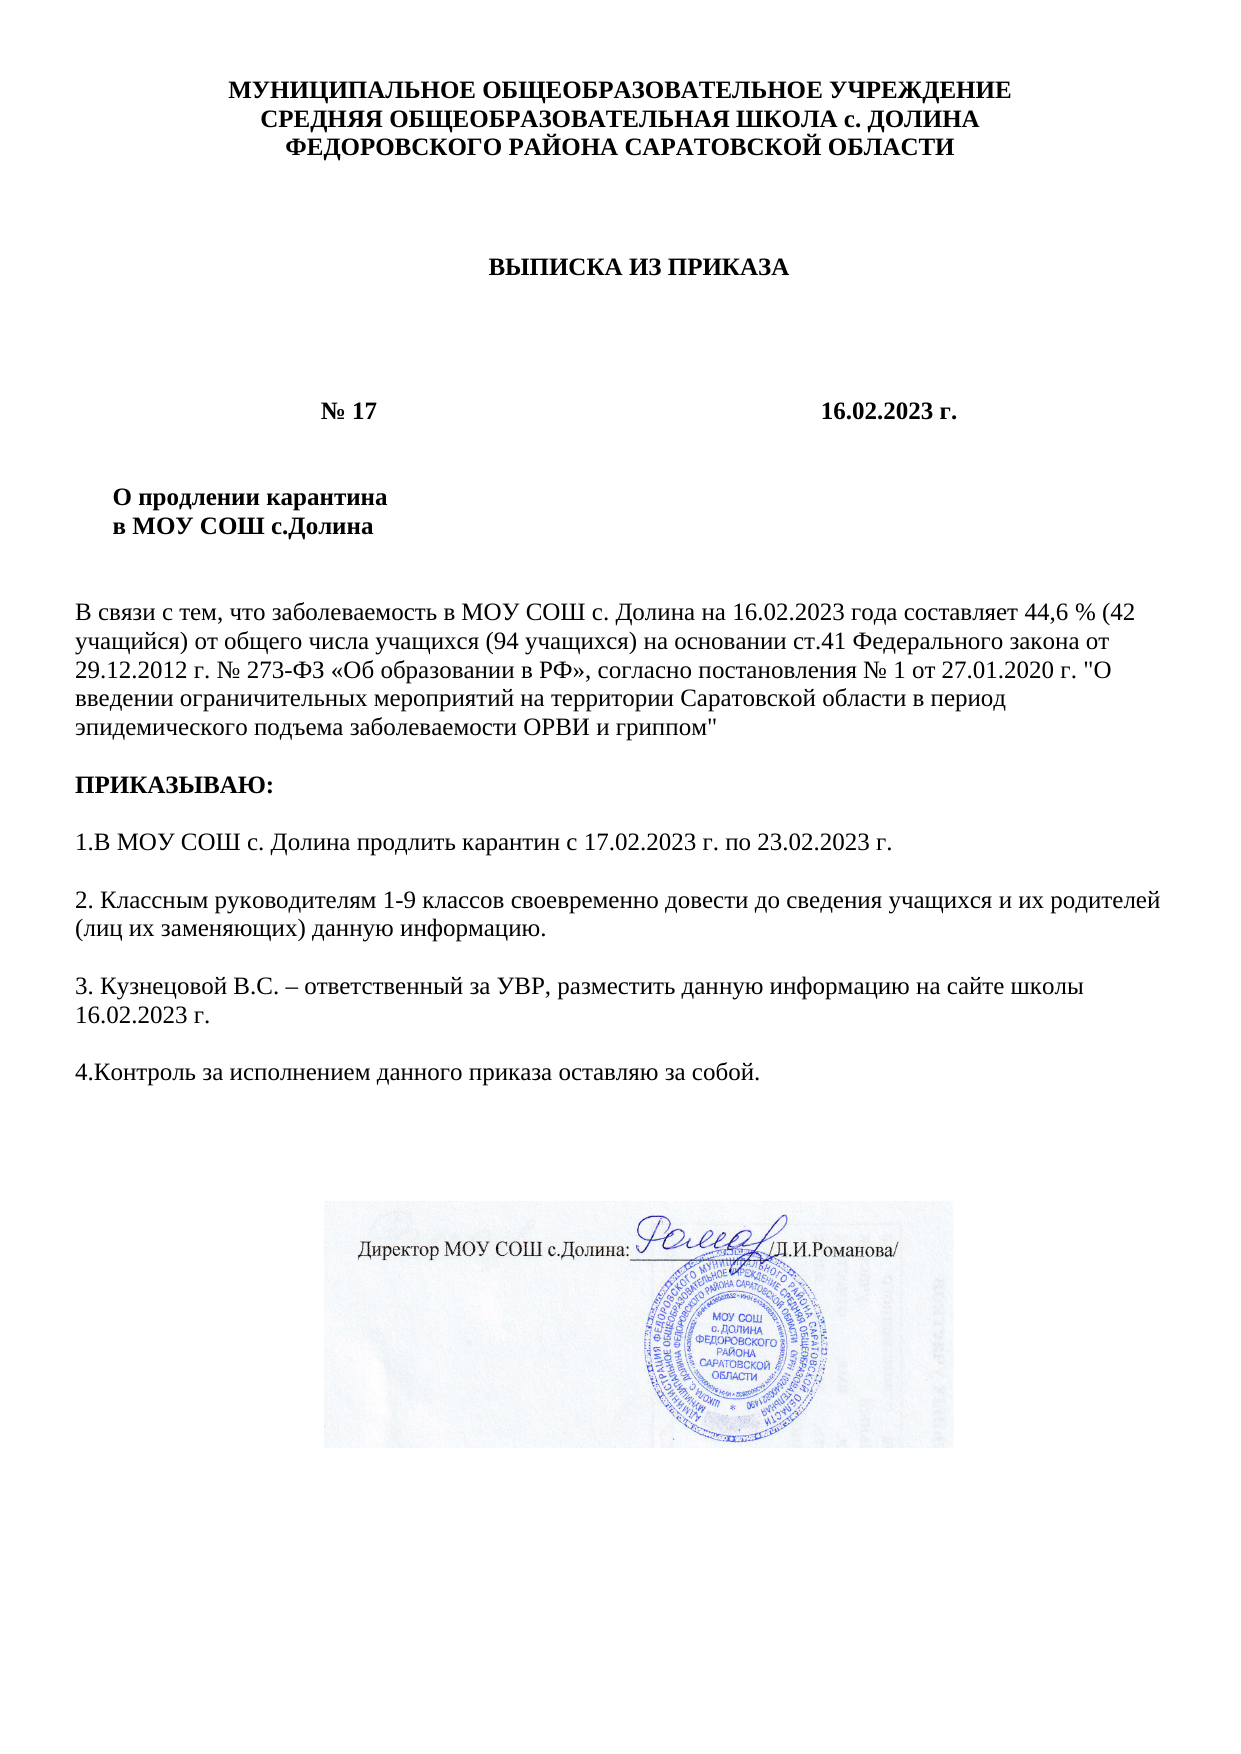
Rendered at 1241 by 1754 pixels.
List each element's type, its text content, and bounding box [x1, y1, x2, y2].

text МУНИЦИПАЛЬНОЕ ОБЩЕОБРАЗОВАТЕЛЬНОЕ УЧРЕЖДЕНИЕ [75, 75, 1165, 104]
text № 17 16.02.2023 г. [112, 396, 1165, 425]
text ПРИКАЗЫВАЮ: [75, 770, 1165, 798]
text В связи с тем, что заболеваемость в МОУ СОШ с. Долина на 16.02.2023 года составляет 44,6 % (42 учащийся) от общего числа учащихся (94 учащихся) на основании ст.41 Федерального закона от 29.12.2012 г. № 273-ФЗ «Об образовании в РФ», согласно постановления № 1 от 27.01.2020 г. "О введении ограничительных мероприятий на территории Саратовской области в период эпидемического подъема заболеваемости ОРВИ и гриппом" [75, 597, 1165, 741]
text СРЕДНЯЯ ОБЩЕОБРАЗОВАТЕЛЬНАЯ ШКОЛА с. ДОЛИНА [75, 104, 1165, 132]
text ВЫПИСКА ИЗ ПРИКАЗА [112, 252, 1165, 281]
text 1.В МОУ СОШ с. Долина продлить карантин с 17.02.2023 г. по 23.02.2023 г. [75, 827, 1165, 856]
text 3. Кузнецовой В.С. – ответственный за УВР, разместить данную информацию на сайте школы 16.02.2023 г. [75, 971, 1165, 1028]
text 4.Контроль за исполнением данного приказа оставляю за собой. [75, 1057, 1165, 1086]
text в МОУ СОШ с.Долина [112, 511, 1165, 540]
text О продлении карантина [112, 482, 1165, 511]
text ФЕДОРОВСКОГО РАЙОНА САРАТОВСКОЙ ОБЛАСТИ [75, 132, 1165, 161]
text 2. Классным руководителям 1-9 классов своевременно довести до сведения учащихся и их родителей (лиц их заменяющих) данную информацию. [75, 885, 1165, 942]
